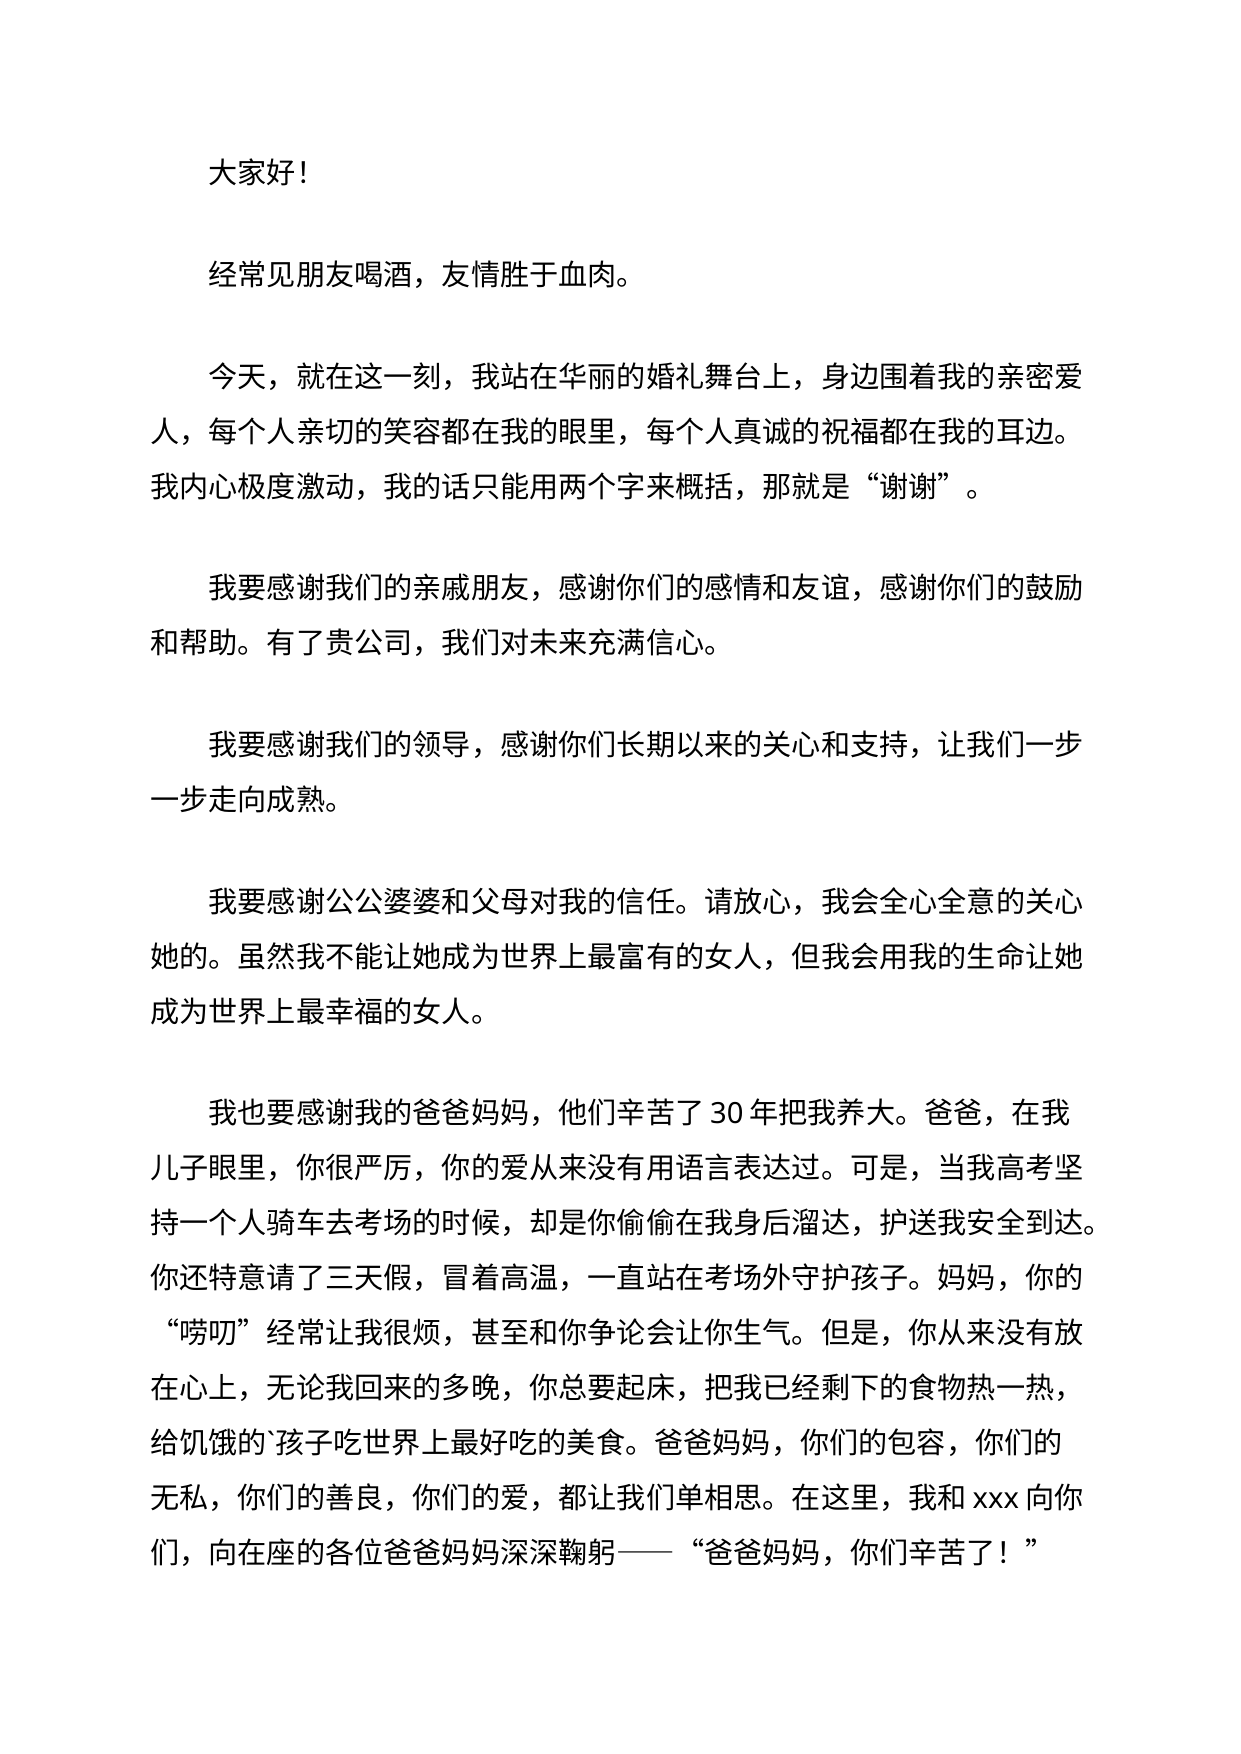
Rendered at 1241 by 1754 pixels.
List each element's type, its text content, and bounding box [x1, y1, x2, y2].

text 经常见朋友喝酒，友情胜于血肉。 [150, 252, 1090, 294]
text 今天，就在这一刻，我站在华丽的婚礼舞台上，身边围着我的亲密爱人，每个人亲切的笑容都在我的眼里，每个人真诚的祝福都在我的耳边。我内心极度激动，我的话只能用两个字来概括，那就是“谢谢”。 [150, 353, 1090, 506]
text 我要感谢我们的亲戚朋友，感谢你们的感情和友谊，感谢你们的鼓励和帮助。有了贵公司，我们对未来充满信心。 [150, 565, 1090, 662]
text 我要感谢我们的领导，感谢你们长期以来的关心和支持，让我们一步一步走向成熟。 [150, 722, 1090, 819]
text 我要感谢公公婆婆和父母对我的信任。请放心，我会全心全意的关心她的。虽然我不能让她成为世界上最富有的女人，但我会用我的生命让她成为世界上最幸福的女人。 [150, 878, 1090, 1031]
text 我也要感谢我的爸爸妈妈，他们辛苦了30年把我养大。爸爸，在我儿子眼里，你很严厉，你的爱从来没有用语言表达过。可是，当我高考坚持一个人骑车去考场的时候，却是你偷偷在我身后溜达，护送我安全到达。你还特意请了三天假，冒着高温，一直站在考场外守护孩子。妈妈，你的“唠叨”经常让我很烦，甚至和你争论会让你生气。但是，你从来没有放在心上，无论我回来的多晚，你总要起床，把我已经剩下的食物热一热，给饥饿的`孩子吃世界上最好吃的美食。爸爸妈妈，你们的包容，你们的无私，你们的善良，你们的爱，都让我们单相思。在这里，我和xxx向你们，向在座的各位爸爸妈妈深深鞠躬——“爸爸妈妈，你们辛苦了！” [150, 1090, 1090, 1572]
text 大家好！ [150, 150, 1090, 192]
